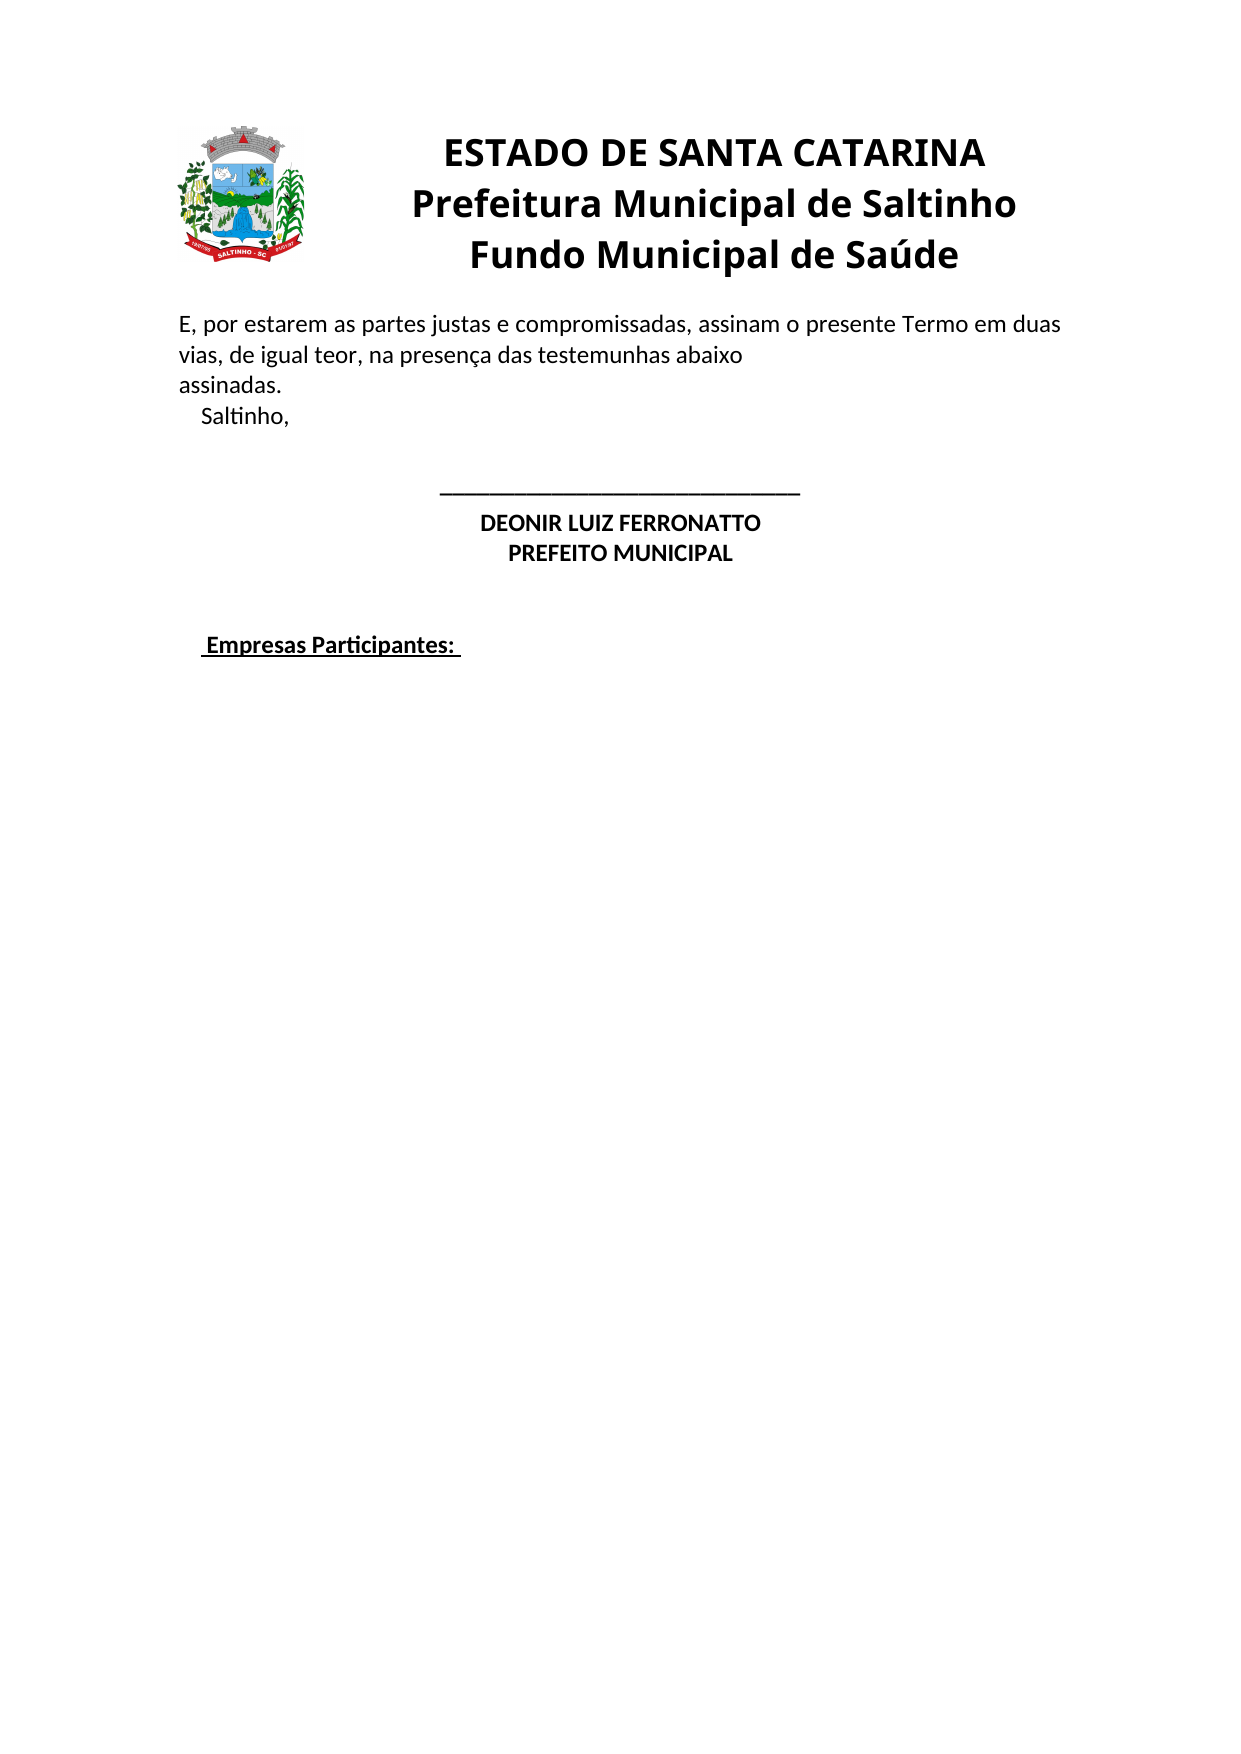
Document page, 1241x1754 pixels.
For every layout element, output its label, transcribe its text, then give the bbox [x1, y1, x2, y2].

text assinadas. [178, 369, 1063, 400]
text Saltinho, [201, 400, 1063, 431]
text DEONIR LUIZ FERRONATTO [178, 507, 1063, 537]
subtitle _____________________________ [177, 468, 1063, 498]
text E, por estarem as partes justas e compromissadas, assinam o presente Termo em duas vias, de igual teor, na presença das testemunhas abaixo [178, 308, 1063, 369]
picture [177, 126, 305, 262]
text Empresas Participantes: [201, 629, 1063, 659]
text PREFEITO MUNICIPAL [178, 537, 1063, 568]
